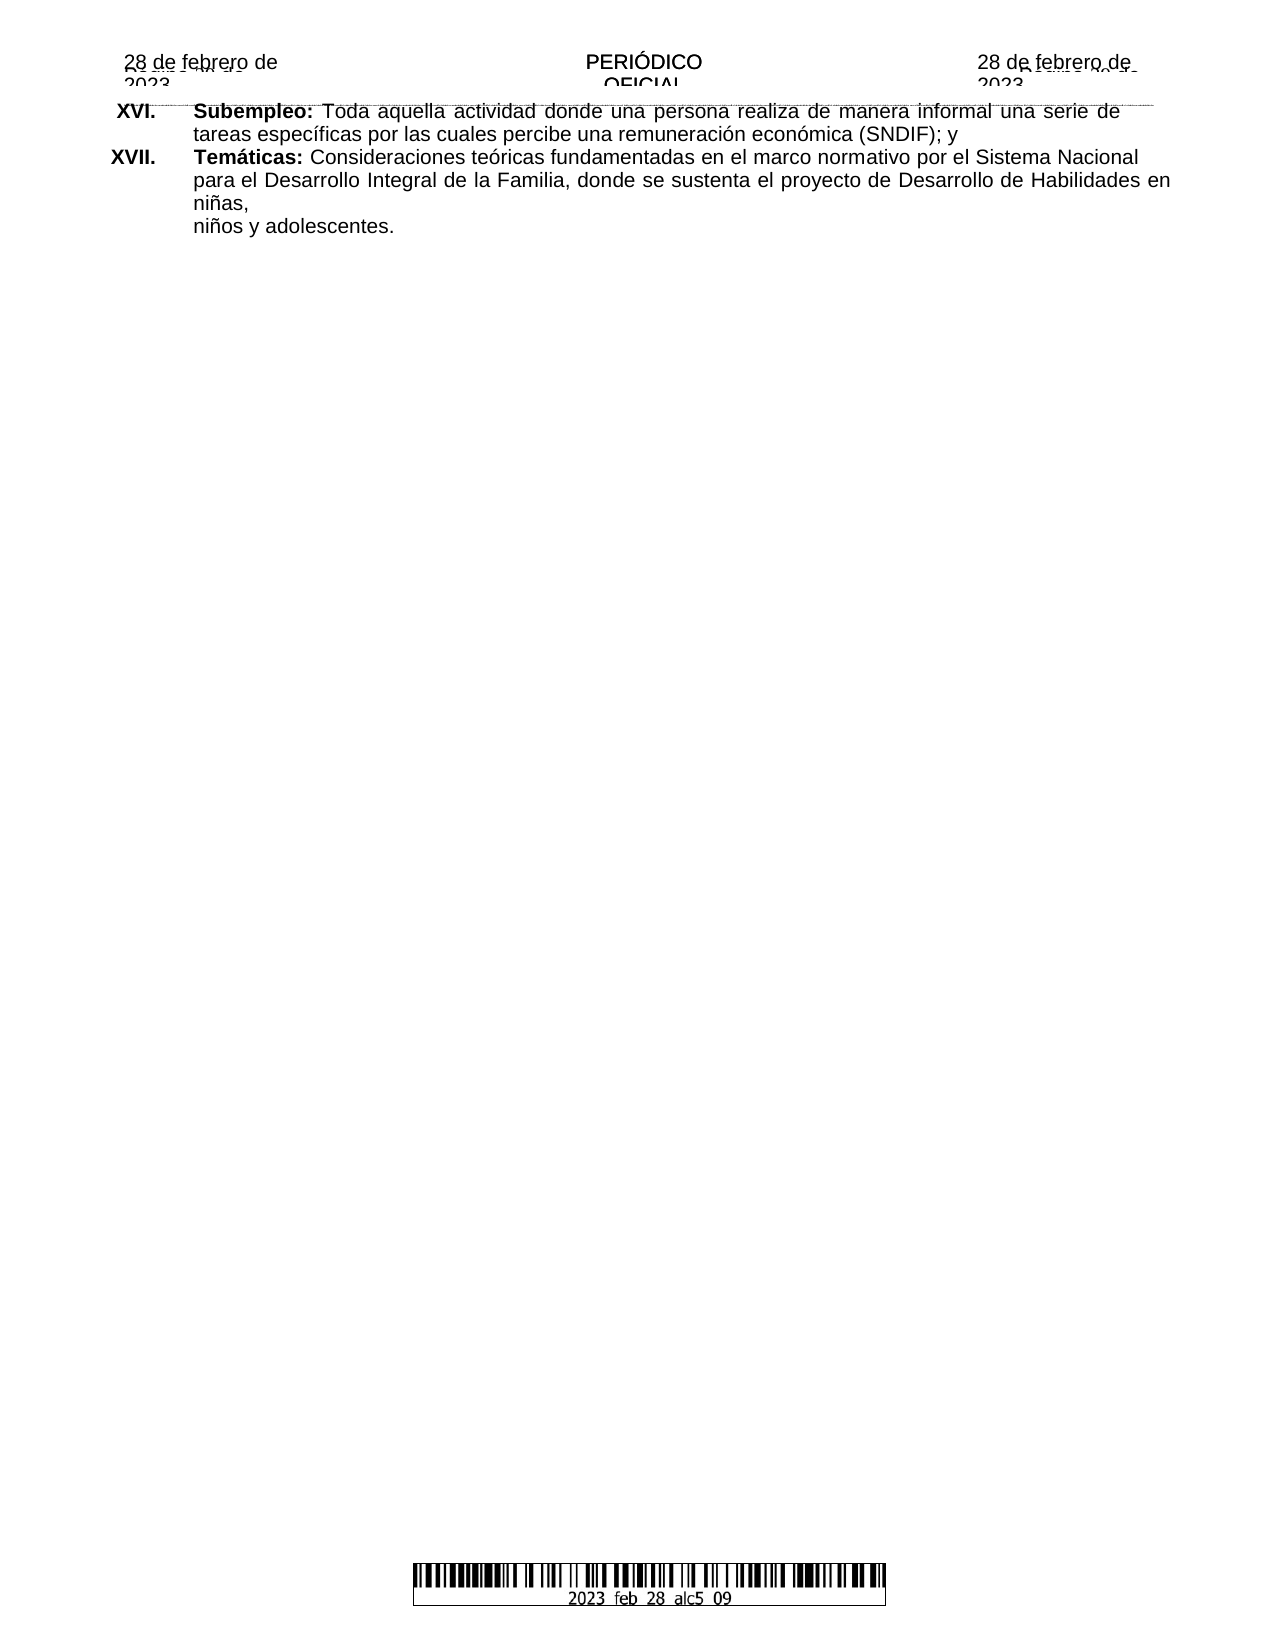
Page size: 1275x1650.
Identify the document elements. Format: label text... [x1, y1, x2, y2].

picture [414, 1564, 885, 1605]
text niños y adolescentes. [193, 215, 1194, 238]
text XVI. Subempleo: Toda aquella actividad donde una persona realiza de manera informal una serie de tareas específicas por las cuales percibe una remuneración económica (SNDIF); y [116, 100, 1184, 146]
text XVII. Temáticas: Consideraciones teóricas fundamentadas en el marco normativo por el Sistema Nacional para el Desarrollo Integral de la Familia, donde se sustenta el proyecto de Desarrollo de Habilidades en niñas, [111, 146, 1185, 215]
